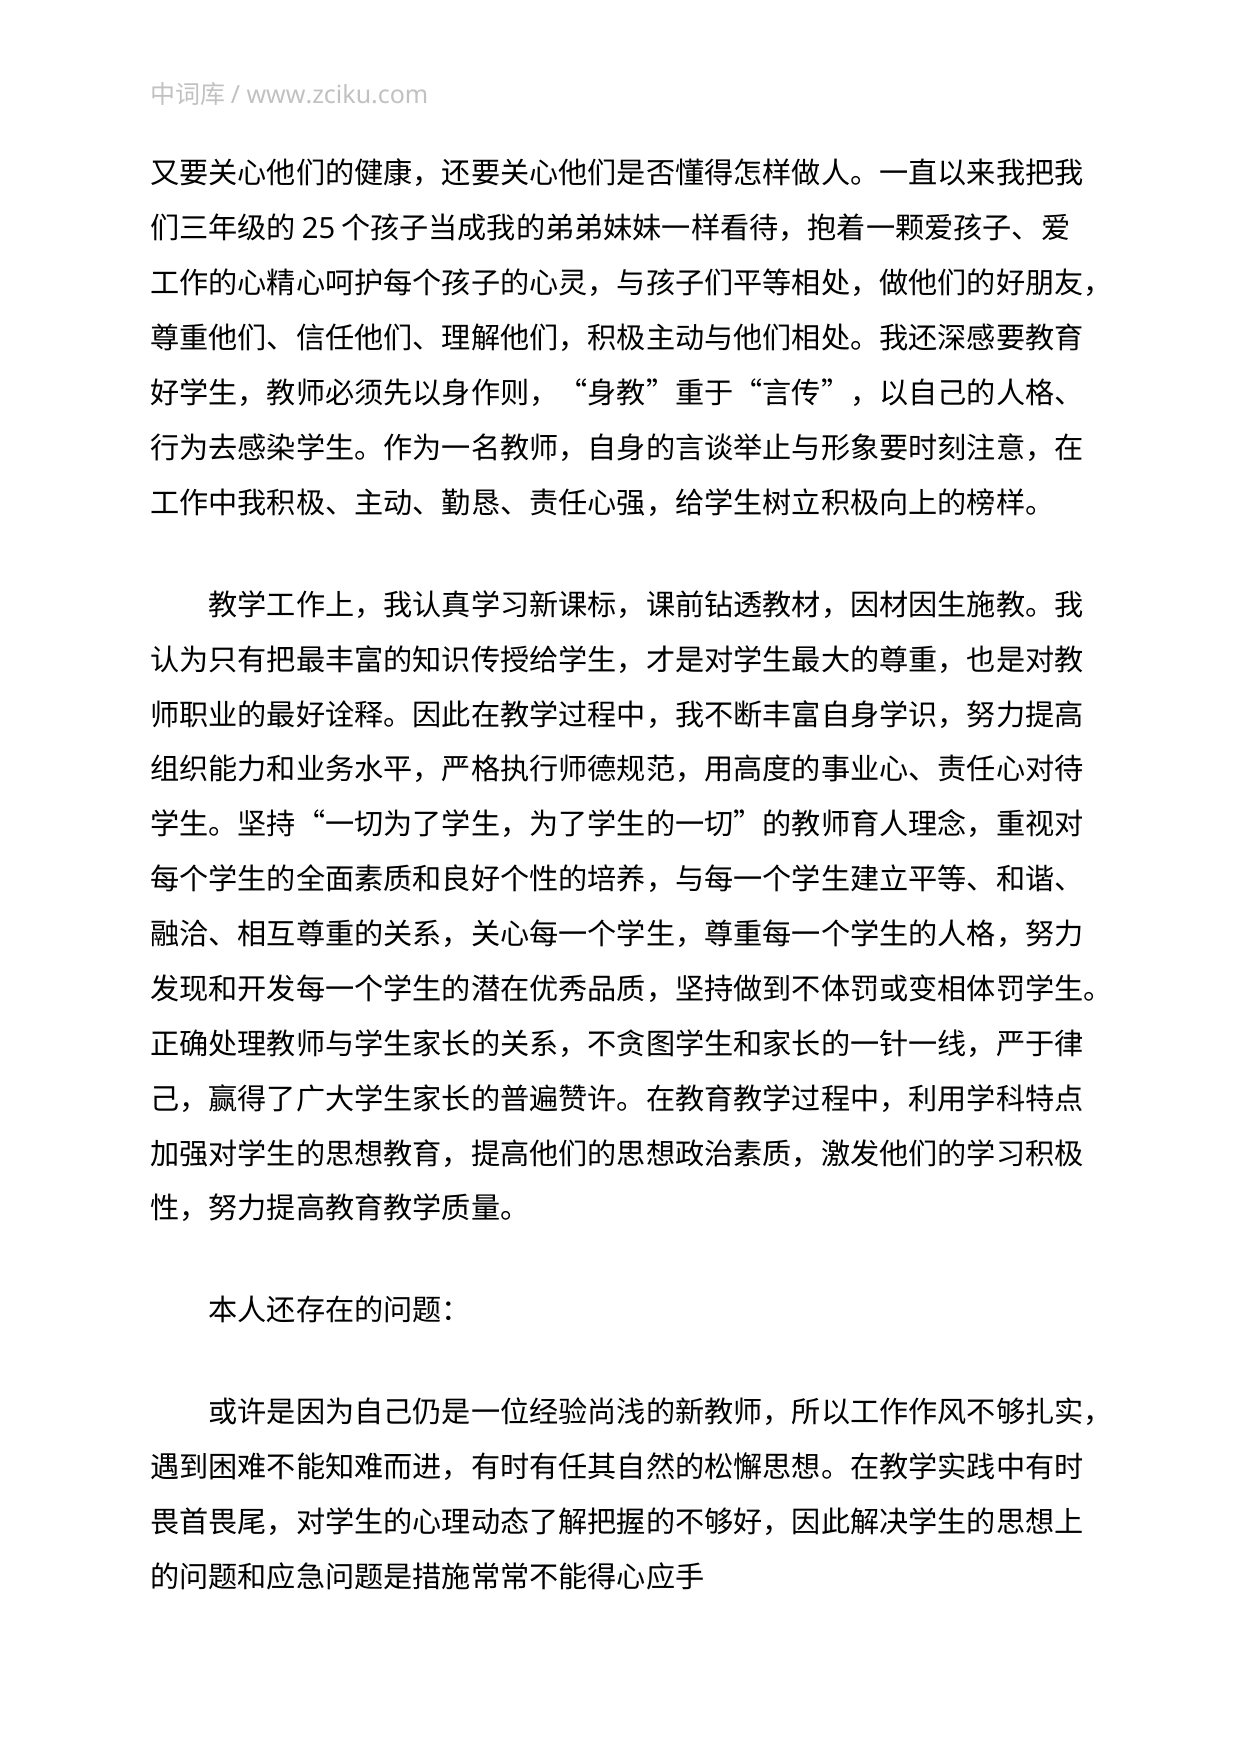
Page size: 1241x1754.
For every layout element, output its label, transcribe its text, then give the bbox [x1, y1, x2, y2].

text 教学工作上，我认真学习新课标，课前钻透教材，因材因生施教。我认为只有把最丰富的知识传授给学生，才是对学生最大的尊重，也是对教师职业的最好诠释。因此在教学过程中，我不断丰富自身学识，努力提高组织能力和业务水平，严格执行师德规范，用高度的事业心、责任心对待学生。坚持“一切为了学生，为了学生的一切”的教师育人理念，重视对每个学生的全面素质和良好个性的培养，与每一个学生建立平等、和谐、融洽、相互尊重的关系，关心每一个学生，尊重每一个学生的人格，努力发现和开发每一个学生的潜在优秀品质，坚持做到不体罚或变相体罚学生。正确处理教师与学生家长的关系，不贪图学生和家长的一针一线，严于律己，赢得了广大学生家长的普遍赞许。在教育教学过程中，利用学科特点加强对学生的思想教育，提高他们的思想政治素质，激发他们的学习积极性，努力提高教育教学质量。 [150, 581, 1090, 1227]
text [150, 150, 1090, 522]
text 或许是因为自己仍是一位经验尚浅的新教师，所以工作作风不够扎实，遇到困难不能知难而进，有时有任其自然的松懈思想。在教学实践中有时畏首畏尾，对学生的心理动态了解把握的不够好，因此解决学生的思想上的问题和应急问题是措施常常不能得心应手 [150, 1389, 1090, 1596]
text 本人还存在的问题： [150, 1287, 1090, 1329]
